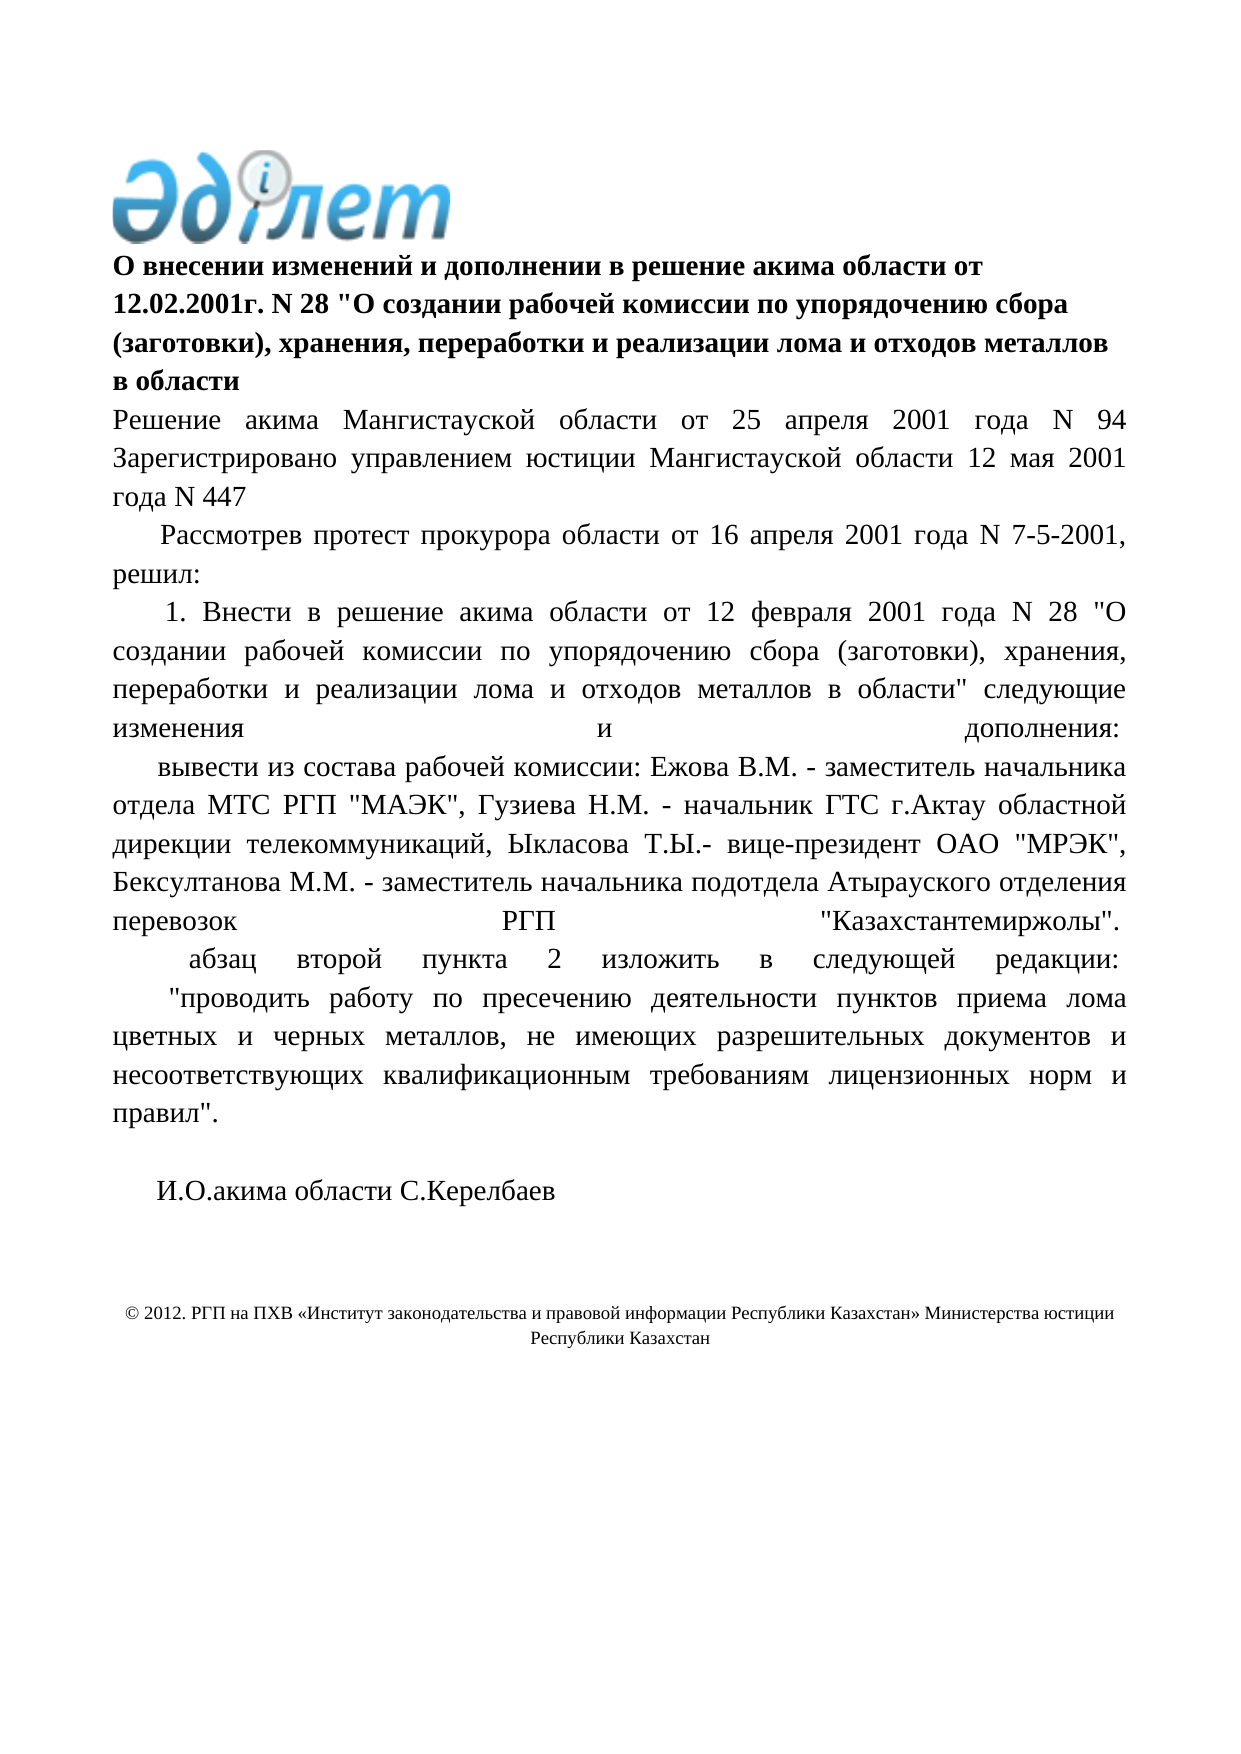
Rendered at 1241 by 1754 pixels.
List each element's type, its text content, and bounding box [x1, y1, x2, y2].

text © 2012. РГП на ПХВ «Институт законодательства и правовой информации Республики Казахстан» Министерства юстиции Республики Казахстан [112, 1302, 1128, 1348]
text Решение акима Мангистауской области от 25 апреля 2001 года N 94 Зарегистрировано управлением юстиции Мангистауской области 12 мая 2001 года N 447 [112, 402, 1128, 512]
text О внесении изменений и дополнении в решение акима области от 12.02.2001г. N 28 "О создании рабочей комиссии по упорядочению сбора (заготовки), хранения, переработки и реализации лома и отходов металлов в области [112, 248, 1128, 397]
text Рассмотрев протест прокурора области от 16 апреля 2001 года N 7-5-2001, решил: 1. Внести в решение акима области от 12 февраля 2001 года N 28 "О создании рабочей комиссии по упорядочению сбора (заготовки), хранения, переработки и реализации лома и отходов металлов в области" следующие изменения и дополнения: вывести из состава рабочей комиссии: Ежова В.М. - заместитель начальника отдела МТС РГП "МАЭК", Гузиева Н.М. - начальник ГТС г.Актау областной дирекции телекоммуникаций, Ыкласова Т.Ы.- вице-президент ОАО "МРЭК", Бексултанова М.М. - заместитель начальника подотдела Атырауского отделения перевозок РГП "Казахстантемиржолы". абзац второй пункта 2 изложить в следующей редакции: "проводить работу по пресечению деятельности пунктов приема лома цветных и черных металлов, не имеющих разрешительных документов и несоответствующих квалификационным требованиям лицензионных норм и правил". [112, 517, 1128, 1129]
text И.О.акима области С.Керелбаев [112, 1134, 1128, 1206]
picture [112, 150, 451, 244]
